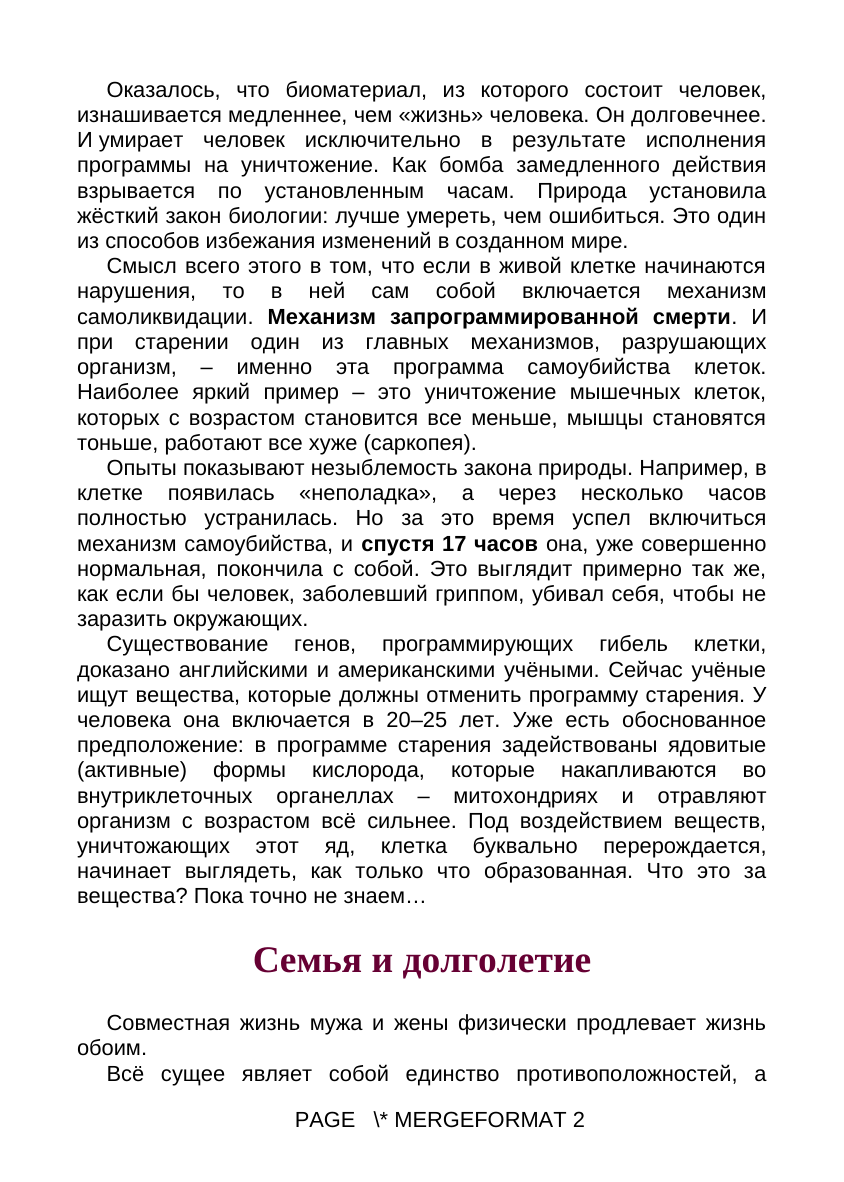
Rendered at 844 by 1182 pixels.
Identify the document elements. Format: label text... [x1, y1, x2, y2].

subtitle Семья и долголетие [77, 938, 767, 981]
text Совместная жизнь мужа и жены физически продлевает жизнь обоим. [77, 1010, 767, 1061]
text Опыты показывают незыблемость закона природы. Например, в клетке появилась «неполадка», а через несколько часов полностью устранилась. Но за это время успел включиться механизм самоубийства, и спустя 17 часов она, уже совершенно нормальная, покончила с собой. Это выглядит примерно так же, как если бы человек, заболевший гриппом, убивал себя, чтобы не заразить окружающих. [77, 455, 767, 631]
text Оказалось, что биоматериал, из которого состоит человек, изнашивается медленнее, чем «жизнь» человека. Он долговечнее. И умирает человек исключительно в результате исполнения программы на уничтожение. Как бомба замедленного действия взрывается по установленным часам. Природа установила жёсткий закон биологии: лучше умереть, чем ошибиться. Это один из способов избежания изменений в созданном мире. [77, 77, 767, 253]
text Существование генов, программирующих гибель клетки, доказано английскими и американскими учёными. Сейчас учёные ищут вещества, которые должны отменить программу старения. У человека она включается в 20–25 лет. Уже есть обоснованное предположение: в программе старения задействованы ядовитые (активные) формы кислорода, которые накапливаются во внутриклеточных органеллах – митохондриях и отравляют организм с возрастом всё сильнее. Под воздействием веществ, уничтожающих этот яд, клетка буквально перерождается, начинает выглядеть, как только что образованная. Что это за вещества? Пока точно не знаем… [77, 631, 767, 909]
text Смысл всего этого в том, что если в живой клетке начинаются нарушения, то в ней сам собой включается механизм самоликвидации. Механизм запрограммированной смерти. И при старении один из главных механизмов, разрушающих организм, – именно эта программа самоубийства клеток. Наиболее яркий пример – это уничтожение мышечных клеток, которых с возрастом становится все меньше, мышцы становятся тоньше, работают все хуже (саркопея). [77, 253, 767, 455]
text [77, 1061, 767, 1086]
